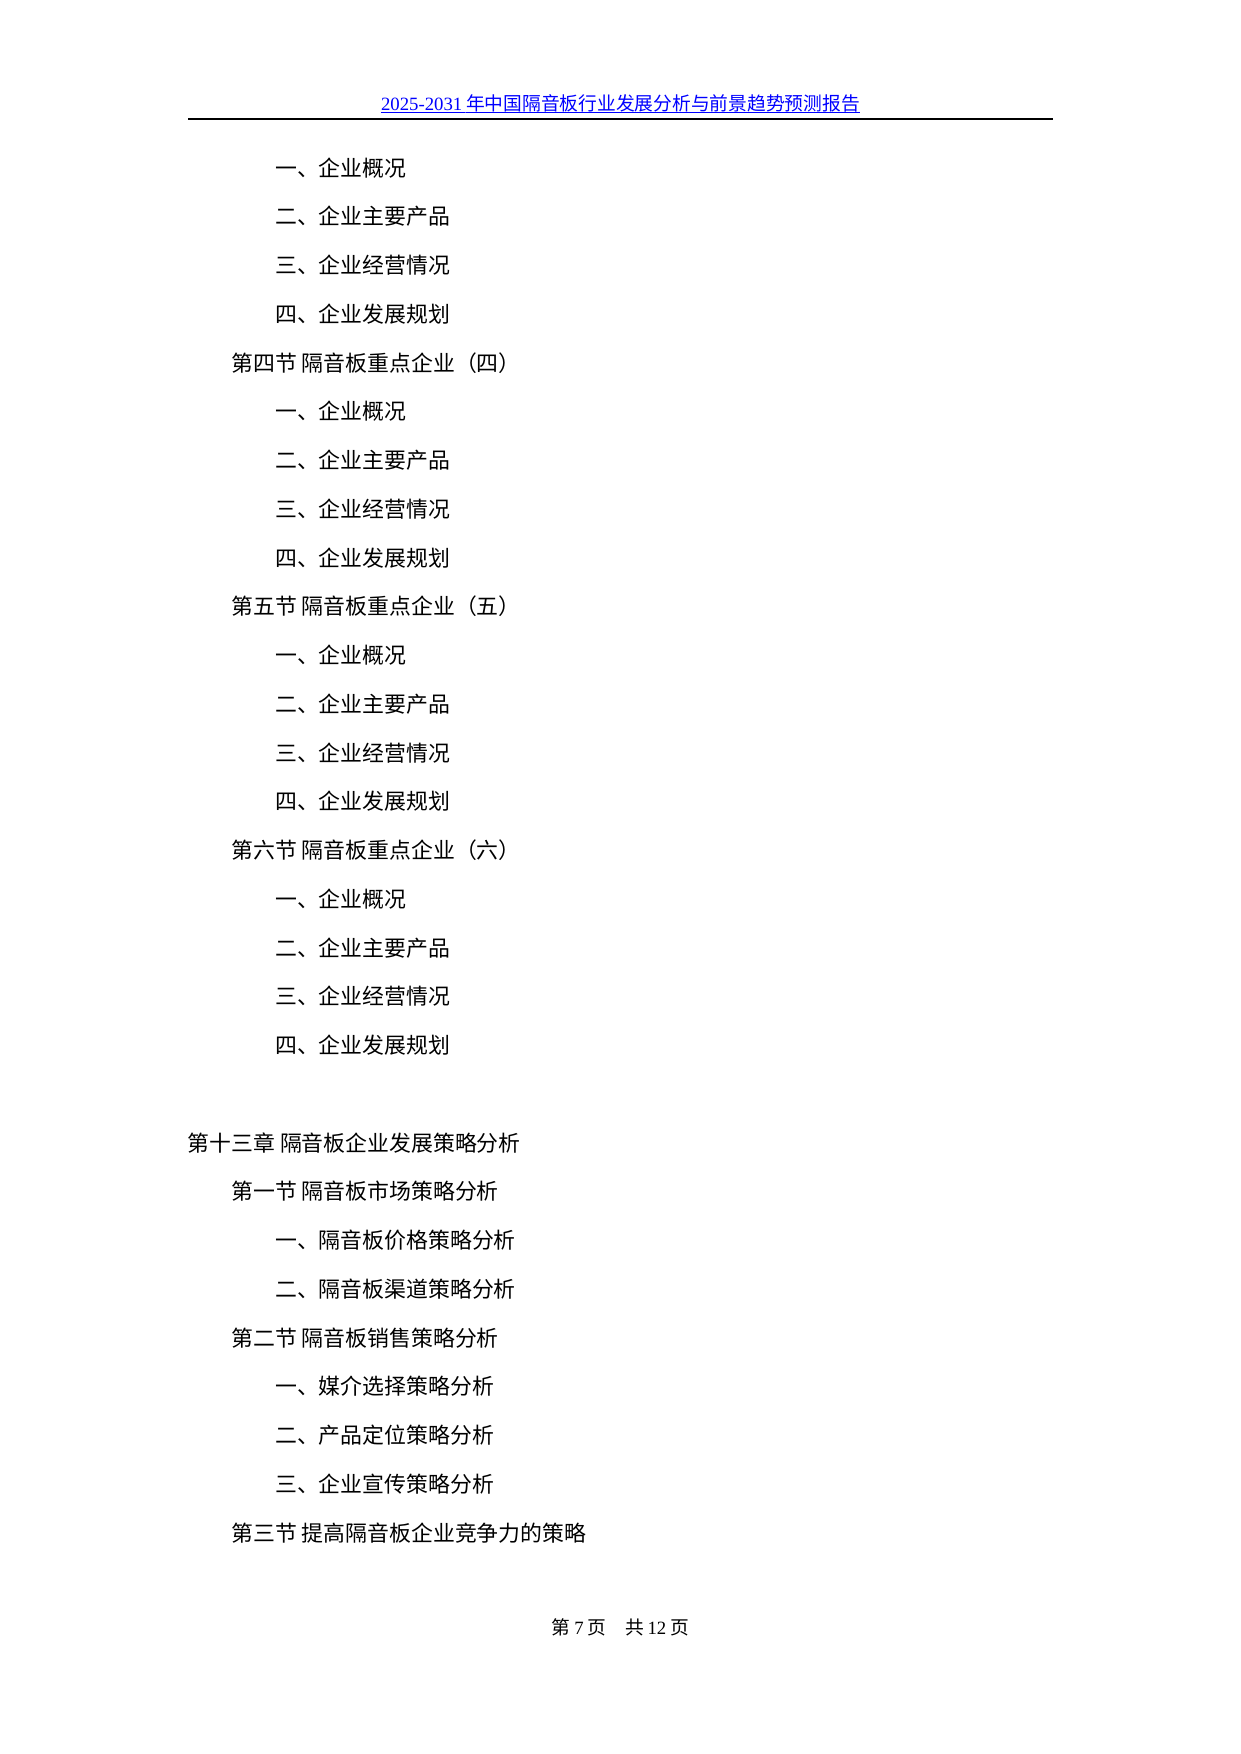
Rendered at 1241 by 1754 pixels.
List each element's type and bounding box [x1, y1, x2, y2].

text [187, 150, 1053, 1548]
